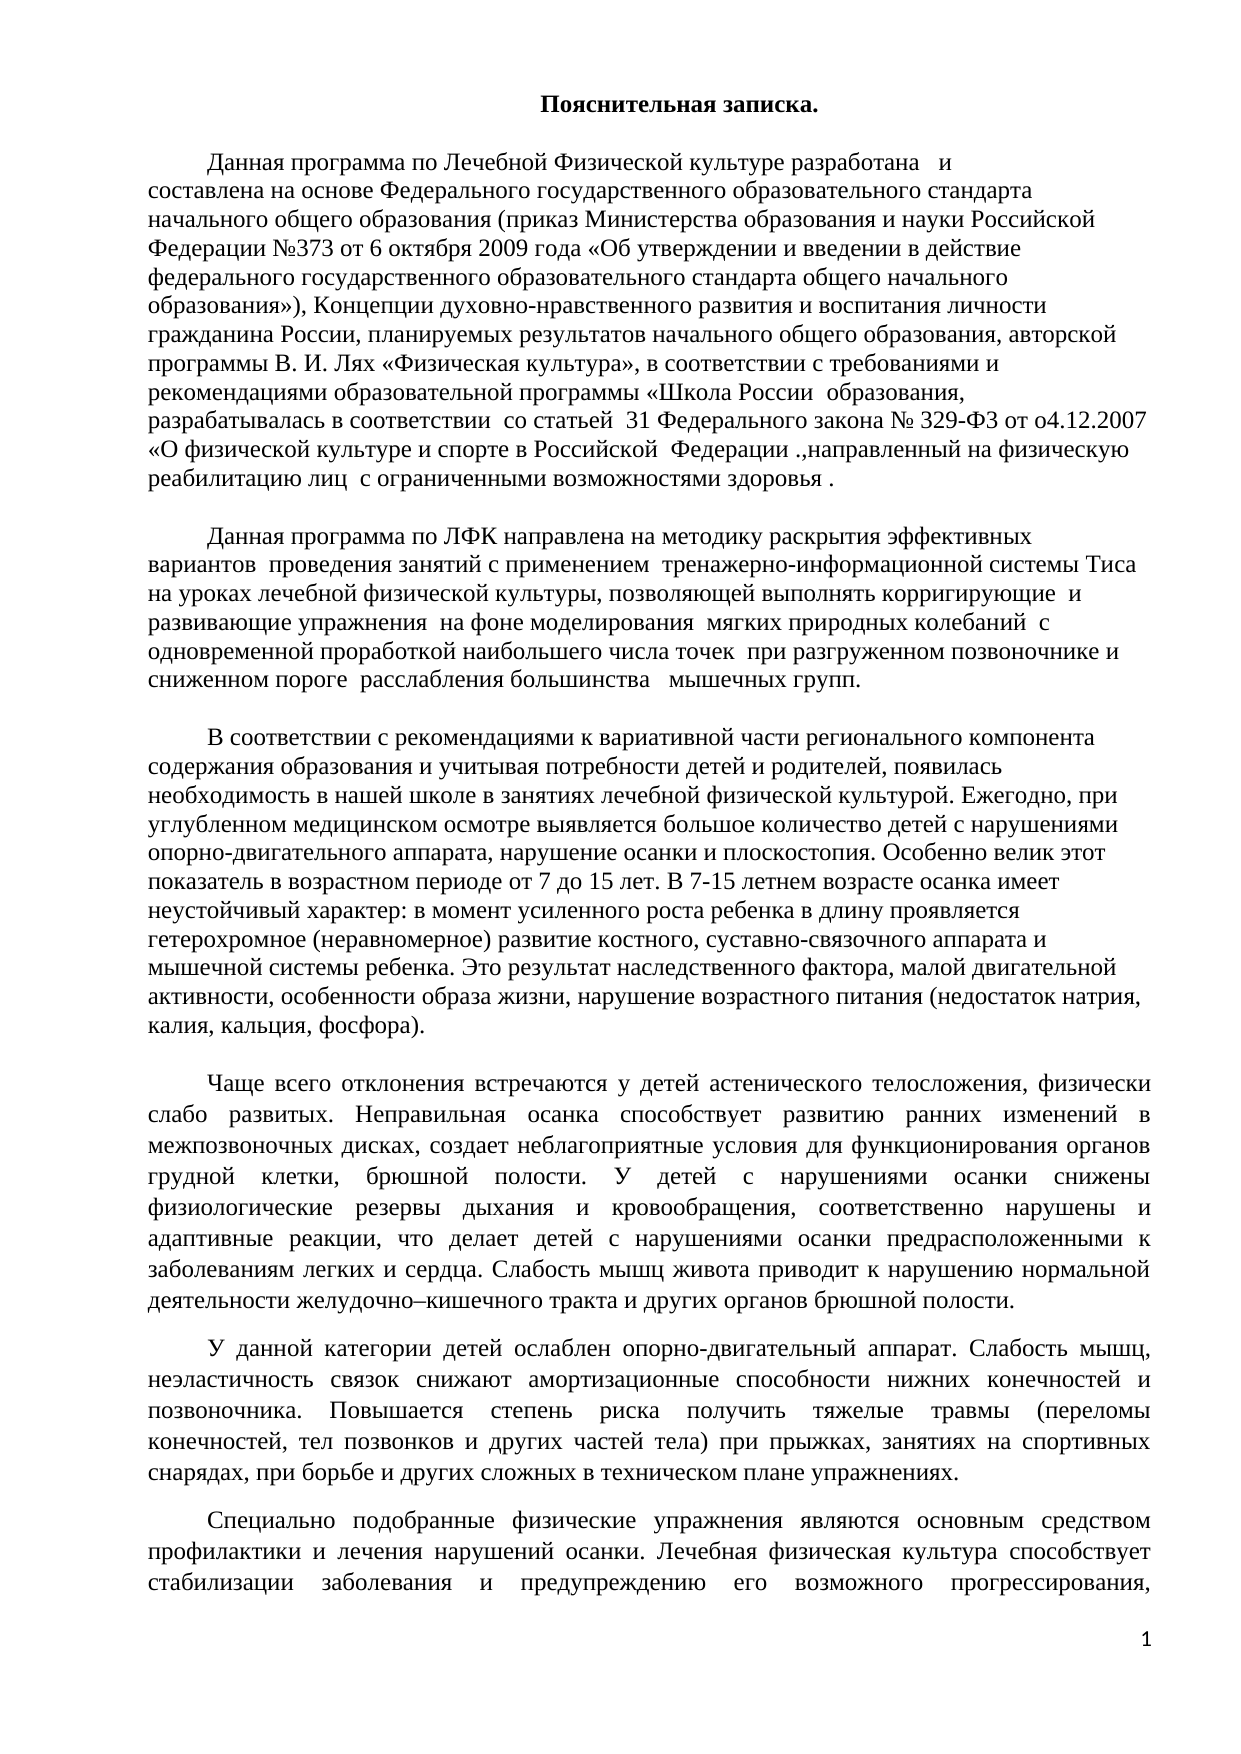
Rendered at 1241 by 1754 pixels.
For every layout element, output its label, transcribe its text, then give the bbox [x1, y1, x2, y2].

text Данная программа по Лечебной Физической культуре разработана и составлена на основе Федерального государственного образовательного стандарта начального общего образования (приказ Министерства образования и науки Российской Федерации №373 от 6 октября 2009 года «Об утверждении и введении в действие федерального государственного образовательного стандарта общего начального образования»), Концепции духовно-нравственного развития и воспитания личности гражданина России, планируемых результатов начального общего образования, авторской программы В. И. Лях «Физическая культура», в соответствии с требованиями и рекомендациями образовательной программы «Школа России образования, разрабатывалась в соответствии со статьей 31 Федерального закона № 329-Ф3 от о4.12.2007 «О физической культуре и спорте в Российской Федерации .,направленный на физическую реабилитацию лиц с ограниченными возможностями здоровья . [148, 147, 1152, 492]
text У данной категории детей ослаблен опорно-двигательный аппарат. Слабость мышц, неэластичность связок снижают амортизационные способности нижних конечностей и позвоночника. Повышается степень риска получить тяжелые травмы (переломы конечностей, тел позвонков и других частей тела) при прыжках, занятиях на спортивных снарядах, при борьбе и других сложных в техническом плане упражнениях. [148, 1333, 1152, 1486]
text Чаще всего отклонения встречаются у детей астенического телосложения, физически слабо развитых. Неправильная осанка способствует развитию ранних изменений в межпозвоночных дисках, создает неблагоприятные условия для функционирования органов грудной клетки, брюшной полости. У детей с нарушениями осанки снижены физиологические резервы дыхания и кровообращения, соответственно нарушены и адаптивные реакции, что делает детей с нарушениями осанки предрасположенными к заболеваниям легких и сердца. Слабость мышц живота приводит к нарушению нормальной деятельности желудочно–кишечного тракта и других органов брюшной полости. [148, 1068, 1152, 1314]
text В соответствии с рекомендациями к вариативной части регионального компонента содержания образования и учитывая потребности детей и родителей, появилась необходимость в нашей школе в занятиях лечебной физической культурой. Ежегодно, при углубленном медицинском осмотре выявляется большое количество детей с нарушениями опорно-двигательного аппарата, нарушение осанки и плоскостопия. Особенно велик этот показатель в возрастном периоде от 7 до 15 лет. В 7-15 летнем возрасте осанка имеет неустойчивый характер: в момент усиленного роста ребенка в длину проявляется гетерохромное (неравномерное) развитие костного, суставно-связочного аппарата и мышечной системы ребенка. Это результат наследственного фактора, малой двигательной активности, особенности образа жизни, нарушение возрастного питания (недостаток натрия, калия, кальция, фосфора). [148, 722, 1152, 1039]
text Пояснительная записка. [148, 89, 1152, 117]
text Данная программа по ЛФК направлена на методику раскрытия эффективных вариантов проведения занятий с применением тренажерно-информационной системы Тиса на уроках лечебной физической культуры, позволяющей выполнять корригирующие и развивающие упражнения на фоне моделирования мягких природных колебаний с одновременной проработкой наибольшего числа точек при разгруженном позвоночнике и сниженном пороге расслабления большинства мышечных групп. [148, 521, 1152, 693]
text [148, 1505, 1152, 1596]
